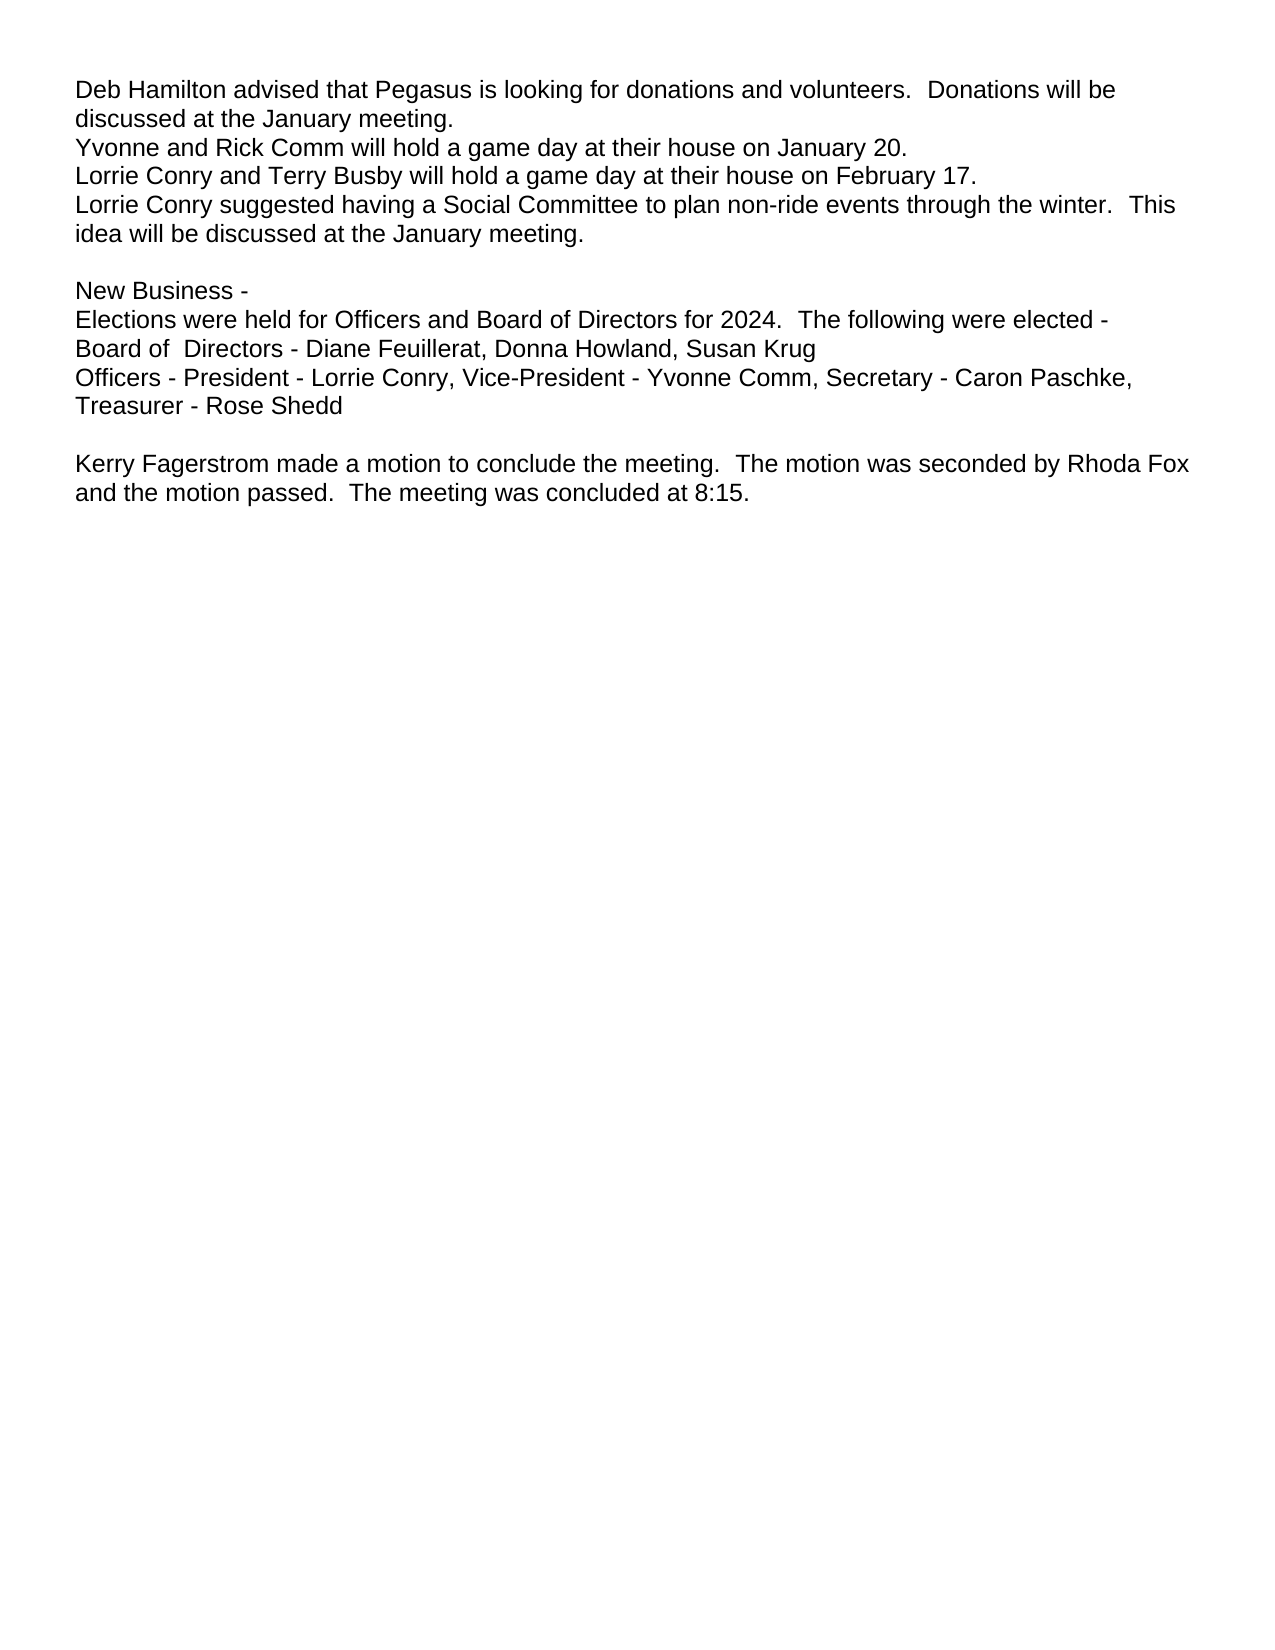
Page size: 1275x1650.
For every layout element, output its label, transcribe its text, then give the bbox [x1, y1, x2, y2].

text New Business - [75, 276, 1200, 305]
text Elections were held for Officers and Board of Directors for 2024. The following were elected - [75, 305, 1200, 334]
text Kerry Fagerstrom made a motion to conclude the meeting. The motion was seconded by Rhoda Fox and the motion passed. The meeting was concluded at 8:15. [75, 449, 1200, 506]
text Deb Hamilton advised that Pegasus is looking for donations and volunteers. Donations will be discussed at the January meeting. [75, 75, 1200, 132]
text Board of Directors - Diane Feuillerat, Donna Howland, Susan Krug [75, 334, 1200, 362]
text Lorrie Conry and Terry Busby will hold a game day at their house on February 17. [75, 161, 1200, 190]
text Lorrie Conry suggested having a Social Committee to plan non-ride events through the winter. This idea will be discussed at the January meeting. [75, 190, 1200, 247]
text Yvonne and Rick Comm will hold a game day at their house on January 20. [75, 132, 1200, 161]
text Officers - President - Lorrie Conry, Vice-President - Yvonne Comm, Secretary - Caron Paschke, Treasurer - Rose Shedd [75, 362, 1200, 420]
